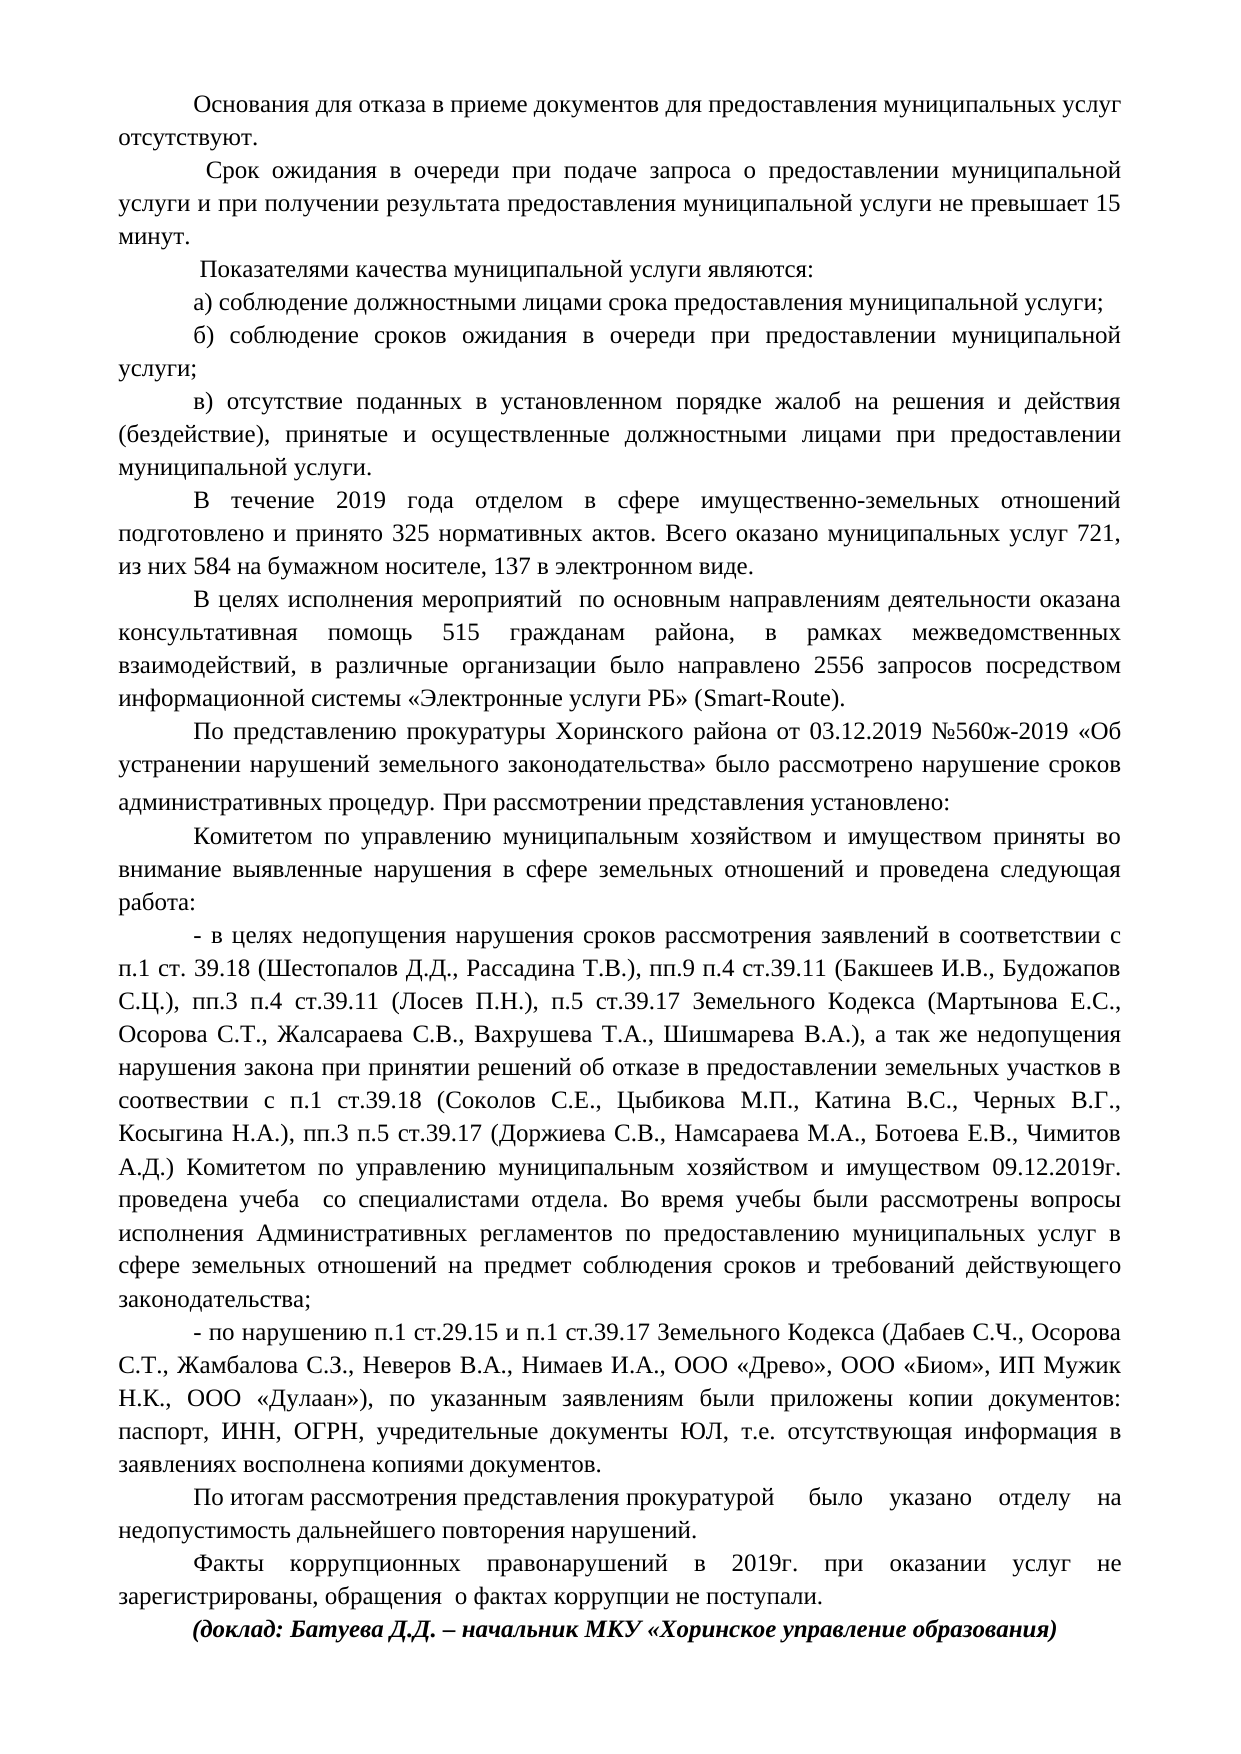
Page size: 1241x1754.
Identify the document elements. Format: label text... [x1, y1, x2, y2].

text По итогам рассмотрения представления прокуратурой было указано отделу на недопустимость дальнейшего повторения нарушений. [118, 1482, 1122, 1543]
text б) соблюдение сроков ожидания в очереди при предоставлении муниципальной услуги; [118, 320, 1122, 382]
text В течение 2019 года отделом в сфере имущественно-земельных отношений подготовлено и принято 325 нормативных актов. Всего оказано муниципальных услуг 721, из них 584 на бумажном носителе, 137 в электронном виде. [118, 485, 1122, 580]
text - в целях недопущения нарушения сроков рассмотрения заявлений в соответствии с п.1 ст. 39.18 (Шестопалов Д.Д., Рассадина Т.В.), пп.9 п.4 ст.39.11 (Бакшеев И.В., Будожапов С.Ц.), пп.3 п.4 ст.39.11 (Лосев П.Н.), п.5 ст.39.17 Земельного Кодекса (Мартынова Е.С., Осорова С.Т., Жалсараева С.В., Вахрушева Т.А., Шишмарева В.А.), а так же недопущения нарушения закона при принятии решений об отказе в предоставлении земельных участков в соотвествии с п.1 ст.39.18 (Соколов С.Е., Цыбикова М.П., Катина В.С., Черных В.Г., Косыгина Н.А.), пп.3 п.5 ст.39.17 (Доржиева С.В., Намсараева М.А., Ботоева Е.В., Чимитов А.Д.) Комитетом по управлению муниципальным хозяйством и имуществом 09.12.2019г. проведена учеба со специалистами отдела. Во время учебы были рассмотрены вопросы исполнения Административных регламентов по предоставлению муниципальных услуг в сфере земельных отношений на предмет соблюдения сроков и требований действующего законодательства; [118, 920, 1122, 1312]
text (доклад: Батуева Д.Д. – начальник МКУ «Хоринское управление образования) [118, 1614, 1122, 1643]
text а) соблюдение должностными лицами срока предоставления муниципальной услуги; [118, 287, 1122, 316]
text По представлению прокуратуры Хоринского района от 03.12.2019 №560ж-2019 «Об устранении нарушений земельного законодательства» было рассмотрено нарушение сроков административных процедур. При рассмотрении представления установлено: [118, 716, 1122, 816]
text - по нарушению п.1 ст.29.15 и п.1 ст.39.17 Земельного Кодекса (Дабаев С.Ч., Осорова С.Т., Жамбалова С.З., Неверов В.А., Нимаев И.А., ООО «Древо», ООО «Биом», ИП Мужик Н.К., ООО «Дулаан»), по указанным заявлениям были приложены копии документов: паспорт, ИНН, ОГРН, учредительные документы ЮЛ, т.е. отсутствующая информация в заявлениях восполнена копиями документов. [118, 1317, 1122, 1477]
text Комитетом по управлению муниципальным хозяйством и имуществом приняты во внимание выявленные нарушения в сфере земельных отношений и проведена следующая работа: [118, 821, 1122, 916]
text Основания для отказа в приеме документов для предоставления муниципальных услуг отсутствуют. [118, 89, 1122, 150]
text Срок ожидания в очереди при подаче запроса о предоставлении муниципальной услуги и при получении результата предоставления муниципальной услуги не превышает 15 минут. [118, 155, 1122, 249]
text Показателями качества муниципальной услуги являются: [118, 254, 1122, 282]
text в) отсутствие поданных в установленном порядке жалоб на решения и действия (бездействие), принятые и осуществленные должностными лицами при предоставлении муниципальной услуги. [118, 386, 1122, 481]
text Факты коррупционных правонарушений в 2019г. при оказании услуг не зарегистрированы, обращения о фактах коррупции не поступали. [118, 1548, 1122, 1609]
text В целях исполнения мероприятий по основным направлениям деятельности оказана консультативная помощь 515 гражданам района, в рамках межведомственных взаимодействий, в различные организации было направлено 2556 запросов посредством информационной системы «Электронные услуги РБ» (Smart-Route). [118, 584, 1122, 712]
